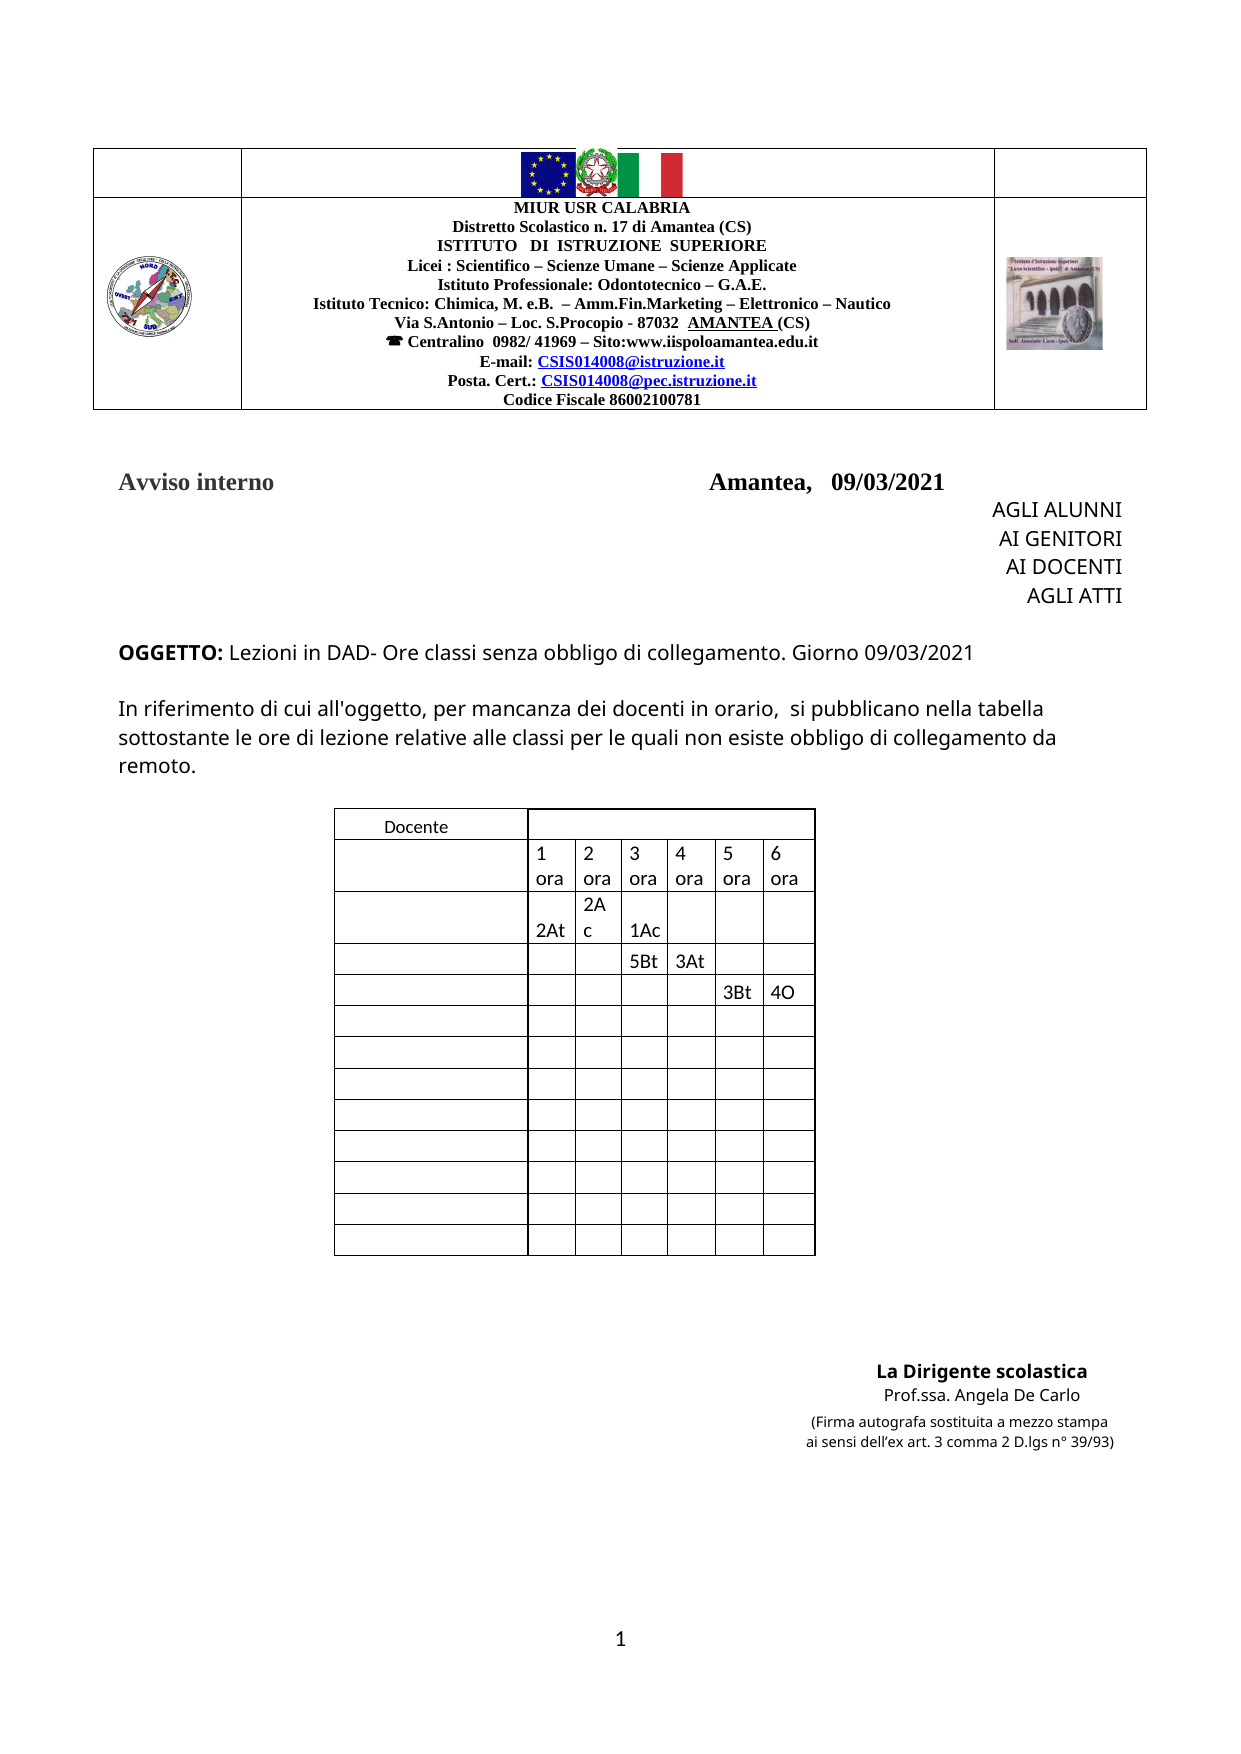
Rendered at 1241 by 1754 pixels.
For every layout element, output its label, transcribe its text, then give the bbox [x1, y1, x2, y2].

table_cell [716, 944, 763, 974]
text OGGETTO: Lezioni in DAD- Ore classi senza obbligo di collegamento. Giorno 09/03/2021 [118, 638, 1122, 666]
table_cell 3At [668, 944, 715, 974]
table_cell [529, 944, 575, 974]
table_cell [668, 1037, 715, 1067]
table_cell [529, 1037, 575, 1067]
table_cell [576, 1225, 621, 1255]
text La Dirigente scolastica [842, 1358, 1122, 1384]
picture [521, 148, 683, 197]
table_cell [335, 1162, 527, 1192]
table_cell [622, 1194, 667, 1224]
table_cell [576, 944, 621, 974]
table_cell 4 ora [668, 840, 715, 891]
table_cell [622, 1037, 667, 1067]
table_cell [716, 1194, 763, 1224]
table_cell [995, 198, 1146, 409]
table_cell [764, 1131, 814, 1161]
table_cell 5 ora [716, 840, 763, 891]
text (Firma autografa sostituita a mezzo stampa [797, 1411, 1122, 1431]
table_cell [668, 1194, 715, 1224]
table_cell [335, 1225, 527, 1255]
table_cell [668, 1131, 715, 1161]
table_cell [529, 1006, 575, 1036]
table_cell [335, 975, 527, 1005]
table_cell [529, 1131, 575, 1161]
table_cell [576, 1100, 621, 1130]
table_cell [764, 1037, 814, 1067]
table_cell [622, 975, 667, 1005]
table_cell [622, 1069, 667, 1099]
table_cell [576, 1069, 621, 1099]
table_cell [335, 840, 527, 891]
table_header [529, 810, 814, 839]
table_cell [716, 892, 763, 942]
table_cell [668, 1006, 715, 1036]
table_cell [668, 892, 715, 942]
table_cell [716, 1225, 763, 1255]
table_cell 6 ora [764, 840, 814, 891]
table_cell [335, 1100, 527, 1130]
table_cell [529, 1162, 575, 1192]
text AGLI ATTI [118, 581, 1122, 609]
table_cell 3Bt [716, 975, 763, 1005]
table_cell [529, 1225, 575, 1255]
table_cell [576, 1037, 621, 1067]
text Avviso interno Amantea, 09/03/2021 [118, 467, 1122, 496]
table_cell [529, 975, 575, 1005]
picture [1006, 257, 1103, 350]
table_header [242, 149, 575, 197]
table_header Docente [335, 809, 527, 839]
table_cell [668, 1100, 715, 1130]
picture [105, 254, 232, 353]
table_header [618, 149, 994, 197]
table_cell [622, 1162, 667, 1192]
table_cell 3 ora [622, 840, 667, 891]
table_cell [716, 1037, 763, 1067]
table_cell [764, 1100, 814, 1130]
table_cell 1Ac [622, 892, 667, 942]
table_cell [764, 892, 814, 942]
table_cell [529, 1194, 575, 1224]
table_cell 2 ora [576, 840, 621, 891]
table_cell [335, 1006, 527, 1036]
table_cell [576, 1006, 621, 1036]
table_cell [335, 944, 527, 974]
text In riferimento di cui all'oggetto, per mancanza dei docenti in orario, si pubblicano nella tabella sottostante le ore di lezione relative alle classi per le quali non esiste obbligo di collegamento da remoto. [118, 694, 1122, 779]
table_header [995, 149, 1146, 197]
table_cell [335, 1131, 527, 1161]
table_cell [668, 975, 715, 1005]
table_cell [668, 1225, 715, 1255]
table_cell [716, 1006, 763, 1036]
table_cell [576, 1162, 621, 1192]
table_cell [94, 198, 241, 409]
text AGLI ALUNNI [118, 496, 1122, 524]
table_cell [764, 1225, 814, 1255]
table_cell [764, 1162, 814, 1192]
table_cell [716, 1131, 763, 1161]
table_cell [622, 1100, 667, 1130]
table_cell [716, 1069, 763, 1099]
table_cell [576, 975, 621, 1005]
table_cell 5Bt [622, 944, 667, 974]
table_cell [576, 1131, 621, 1161]
table_cell [529, 1100, 575, 1130]
table_cell [764, 944, 814, 974]
table_cell [764, 1069, 814, 1099]
table_cell 2At [529, 892, 575, 942]
table_cell [576, 1194, 621, 1224]
table_cell [668, 1162, 715, 1192]
table_cell 1 ora [529, 840, 575, 891]
table_cell [335, 1069, 527, 1099]
table_cell [716, 1100, 763, 1130]
table_cell [622, 1006, 667, 1036]
table_cell [529, 1069, 575, 1099]
text AI DOCENTI [118, 552, 1122, 581]
table_header [94, 149, 241, 197]
table_cell [668, 1069, 715, 1099]
table_cell [335, 1037, 527, 1067]
table_cell [764, 1006, 814, 1036]
table_cell [764, 1194, 814, 1224]
table_cell MIUR USR CALABRIA Distretto Scolastico n. 17 di Amantea (CS) ISTITUTO DI ISTRUZIONE SUPERIORE Licei : Scientifico – Scienze Umane – Scienze Applicate Istituto Professionale: Odontotecnico – G.A.E. Istituto Tecnico: Chimica, M. e.B. – Amm.Fin.Marketing – Elettronico – Nautico Via S.Antonio – Loc. S.Procopio - 87032 AMANTEA (CS) Centralino 0982/ 41969 – Sito:www.iispoloamantea.edu.it E-mail: CSIS014008@istruzione.it Posta. Cert.: CSIS014008@pec.istruzione.it Codice Fiscale 86002100781 [242, 198, 994, 409]
table_cell [335, 1194, 527, 1224]
text ai sensi dell’ex art. 3 comma 2 D.lgs n° 39/93) [797, 1431, 1122, 1451]
table_cell [622, 1131, 667, 1161]
text AI GENITORI [118, 524, 1122, 552]
text Prof.ssa. Angela De Carlo [842, 1384, 1122, 1407]
table_cell [716, 1162, 763, 1192]
table_cell 4O [764, 975, 814, 1005]
table_cell 2Ac [576, 892, 621, 942]
table_cell [622, 1225, 667, 1255]
table_cell [335, 892, 527, 942]
